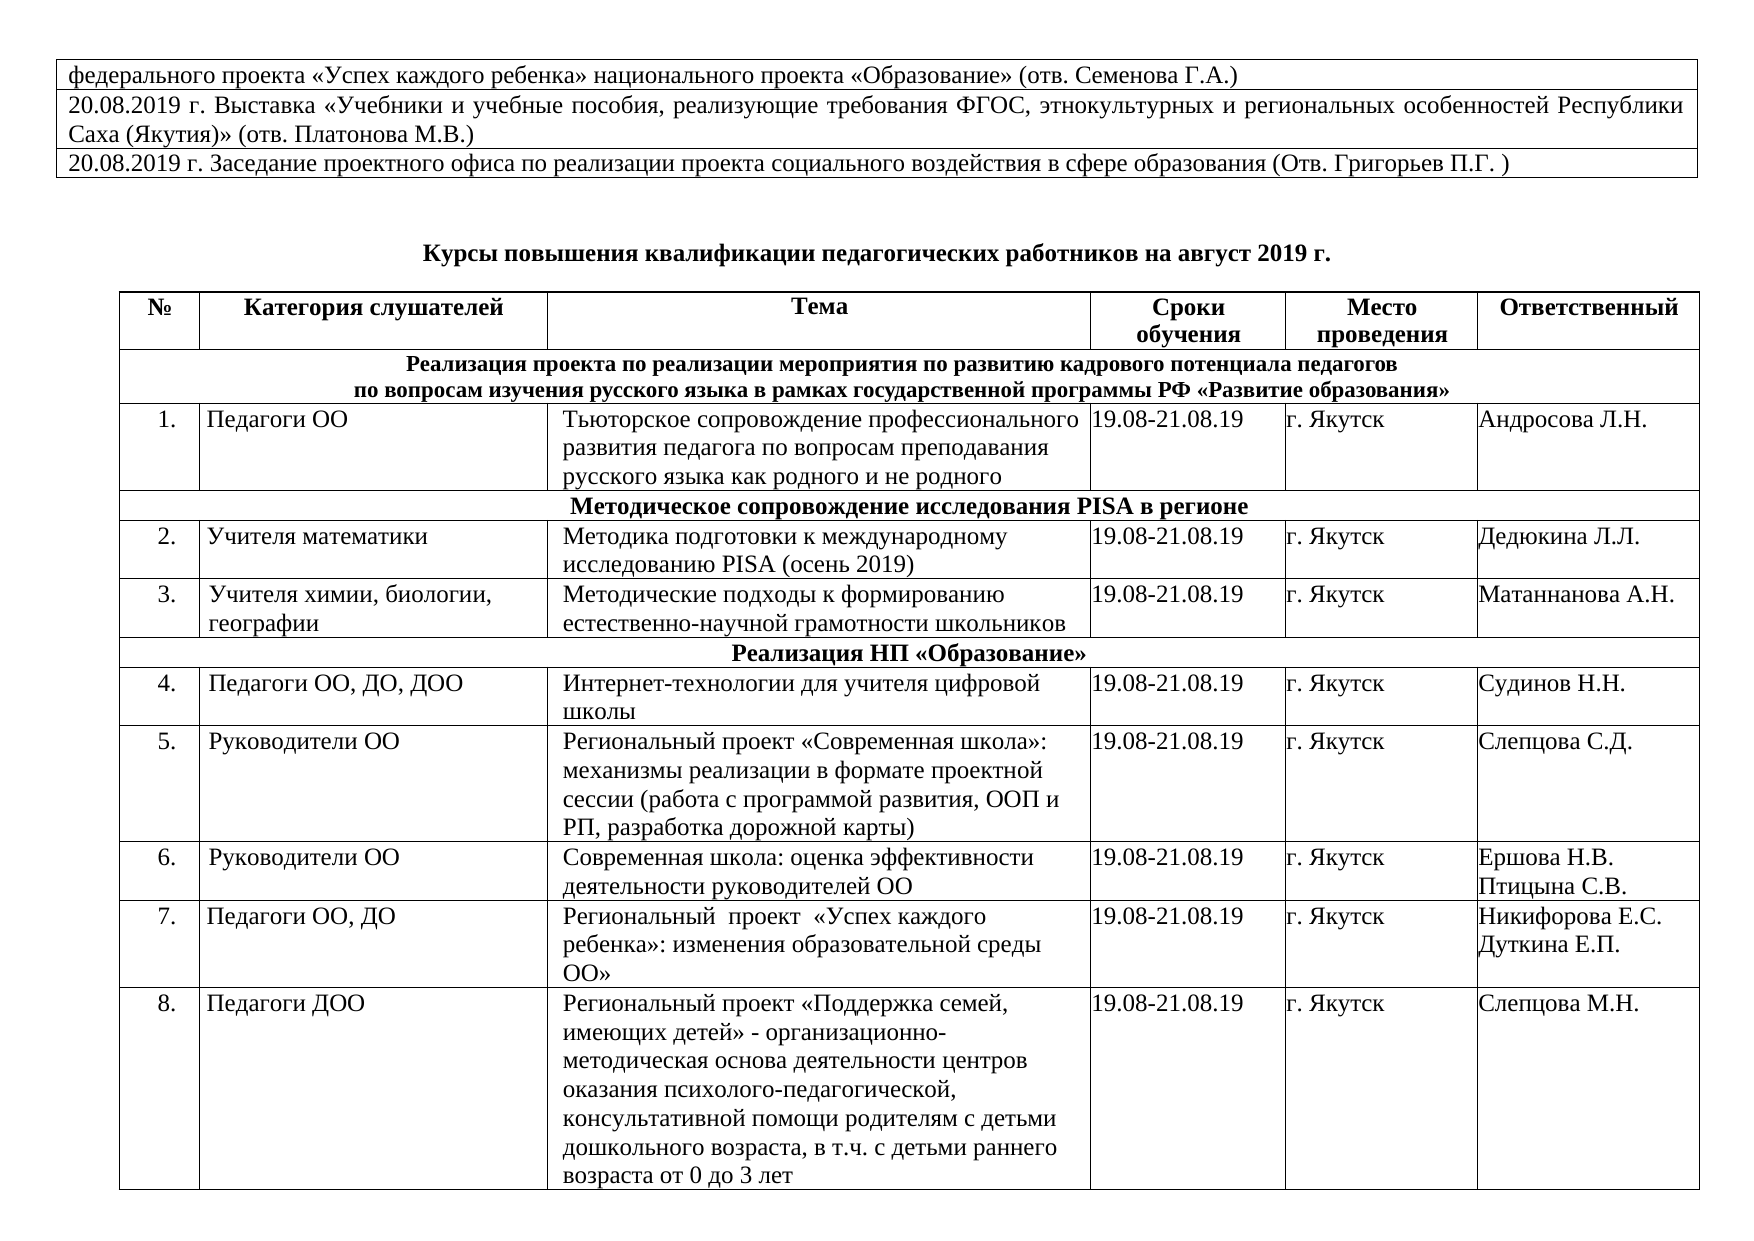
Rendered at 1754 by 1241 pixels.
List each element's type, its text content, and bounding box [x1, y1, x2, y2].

table_cell Судинов Н.Н. [1478, 668, 1699, 725]
table_cell Андросова Л.Н. [1478, 404, 1699, 490]
table_cell Учителя химии, биологии, географии [200, 579, 547, 637]
table_cell 20.08.2019 г. Выставка «Учебники и учебные пособия, реализующие требования ФГОС, этнокультурных и региональных особенностей Республики Саха (Якутия)» (отв. Платонова М.В.) [57, 90, 1697, 147]
table_cell [120, 521, 199, 578]
table_cell Тьюторское сопровождение профессионального развития педагога по вопросам преподавания русского языка как родного и не родного [548, 404, 1090, 490]
table_cell Интернет-технологии для учителя цифровой школы [548, 668, 1090, 725]
table_cell Руководители ОО [200, 726, 547, 841]
table_cell [120, 842, 199, 900]
table_cell Руководители ОО [200, 842, 547, 900]
table_cell г. Якутск [1286, 521, 1477, 578]
table_cell Современная школа: оценка эффективности деятельности руководителей ОО [548, 842, 1090, 900]
table_header Тема [548, 293, 1090, 349]
table_cell г. Якутск [1286, 404, 1477, 490]
table_cell 19.08-21.08.19 [1091, 726, 1285, 841]
table_header Место проведения [1286, 293, 1477, 349]
table_cell г. Якутск [1286, 842, 1477, 900]
table_header № [120, 293, 199, 349]
table_cell Методика подготовки к международному исследованию PISA (осень 2019) [548, 521, 1090, 578]
table_cell [120, 579, 199, 637]
table_cell 19.08-21.08.19 [1091, 521, 1285, 578]
table_cell 19.08-21.08.19 [1091, 404, 1285, 490]
table_cell г. Якутск [1286, 901, 1477, 987]
table_cell Методические подходы к формированию естественно-научной грамотности школьников [548, 579, 1090, 637]
table_cell Слепцова М.Н. [1478, 988, 1699, 1189]
table_cell Учителя математики [200, 521, 547, 578]
table_cell 19.08-21.08.19 [1091, 668, 1285, 725]
table_cell Педагоги ОО, ДО [200, 901, 547, 987]
table_cell Региональный проект «Современная школа»: механизмы реализации в формате проектной сессии (работа с программой развития, ООП и РП, разработка дорожной карты) [548, 726, 1090, 841]
table_cell г. Якутск [1286, 579, 1477, 637]
table_cell Матаннанова А.Н. [1478, 579, 1699, 637]
table_cell Никифорова Е.С. Дуткина Е.П. [1478, 901, 1699, 987]
table_cell [120, 404, 199, 490]
text Курсы повышения квалификации педагогических работников на август 2019 г. [118, 238, 1636, 266]
table_header Ответственный [1478, 293, 1699, 349]
table_cell г. Якутск [1286, 668, 1477, 725]
table_cell Региональный проект «Успех каждого ребенка»: изменения образовательной среды ОО» [548, 901, 1090, 987]
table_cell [57, 60, 1697, 89]
table_cell Педагоги ОО [200, 404, 547, 490]
table_cell [120, 668, 199, 725]
table_cell Дедюкина Л.Л. [1478, 521, 1699, 578]
table_header Категория слушателей [200, 293, 547, 349]
table_cell 19.08-21.08.19 [1091, 901, 1285, 987]
table_cell Педагоги ОО, ДО, ДОО [200, 668, 547, 725]
table_cell г. Якутск [1286, 726, 1477, 841]
table_cell 19.08-21.08.19 [1091, 988, 1285, 1189]
table_cell Региональный проект «Поддержка семей, имеющих детей» - организационно-методическая основа деятельности центров оказания психолого-педагогической, консультативной помощи родителям с детьми дошкольного возраста, в т.ч. с детьми раннего возраста от 0 до 3 лет [548, 988, 1090, 1189]
table_cell [120, 726, 199, 841]
table_cell 19.08-21.08.19 [1091, 842, 1285, 900]
table_cell 20.08.2019 г. Заседание проектного офиса по реализации проекта социального воздействия в сфере образования (Отв. Григорьев П.Г. ) [57, 149, 1697, 177]
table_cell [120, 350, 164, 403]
table_cell Слепцова С.Д. [1478, 726, 1699, 841]
table_cell [120, 901, 199, 987]
table_cell Реализация НП «Образование» [120, 638, 1699, 667]
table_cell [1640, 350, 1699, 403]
table_cell Педагоги ДОО [200, 988, 547, 1189]
table_cell г. Якутск [1286, 988, 1477, 1189]
table_cell Методическое сопровождение исследования PISA в регионе [120, 491, 1699, 520]
table_cell [120, 988, 199, 1189]
table_header Сроки обучения [1091, 293, 1285, 349]
table_cell 19.08-21.08.19 [1091, 579, 1285, 637]
table_cell Ершова Н.В. Птицына С.В. [1478, 842, 1699, 900]
